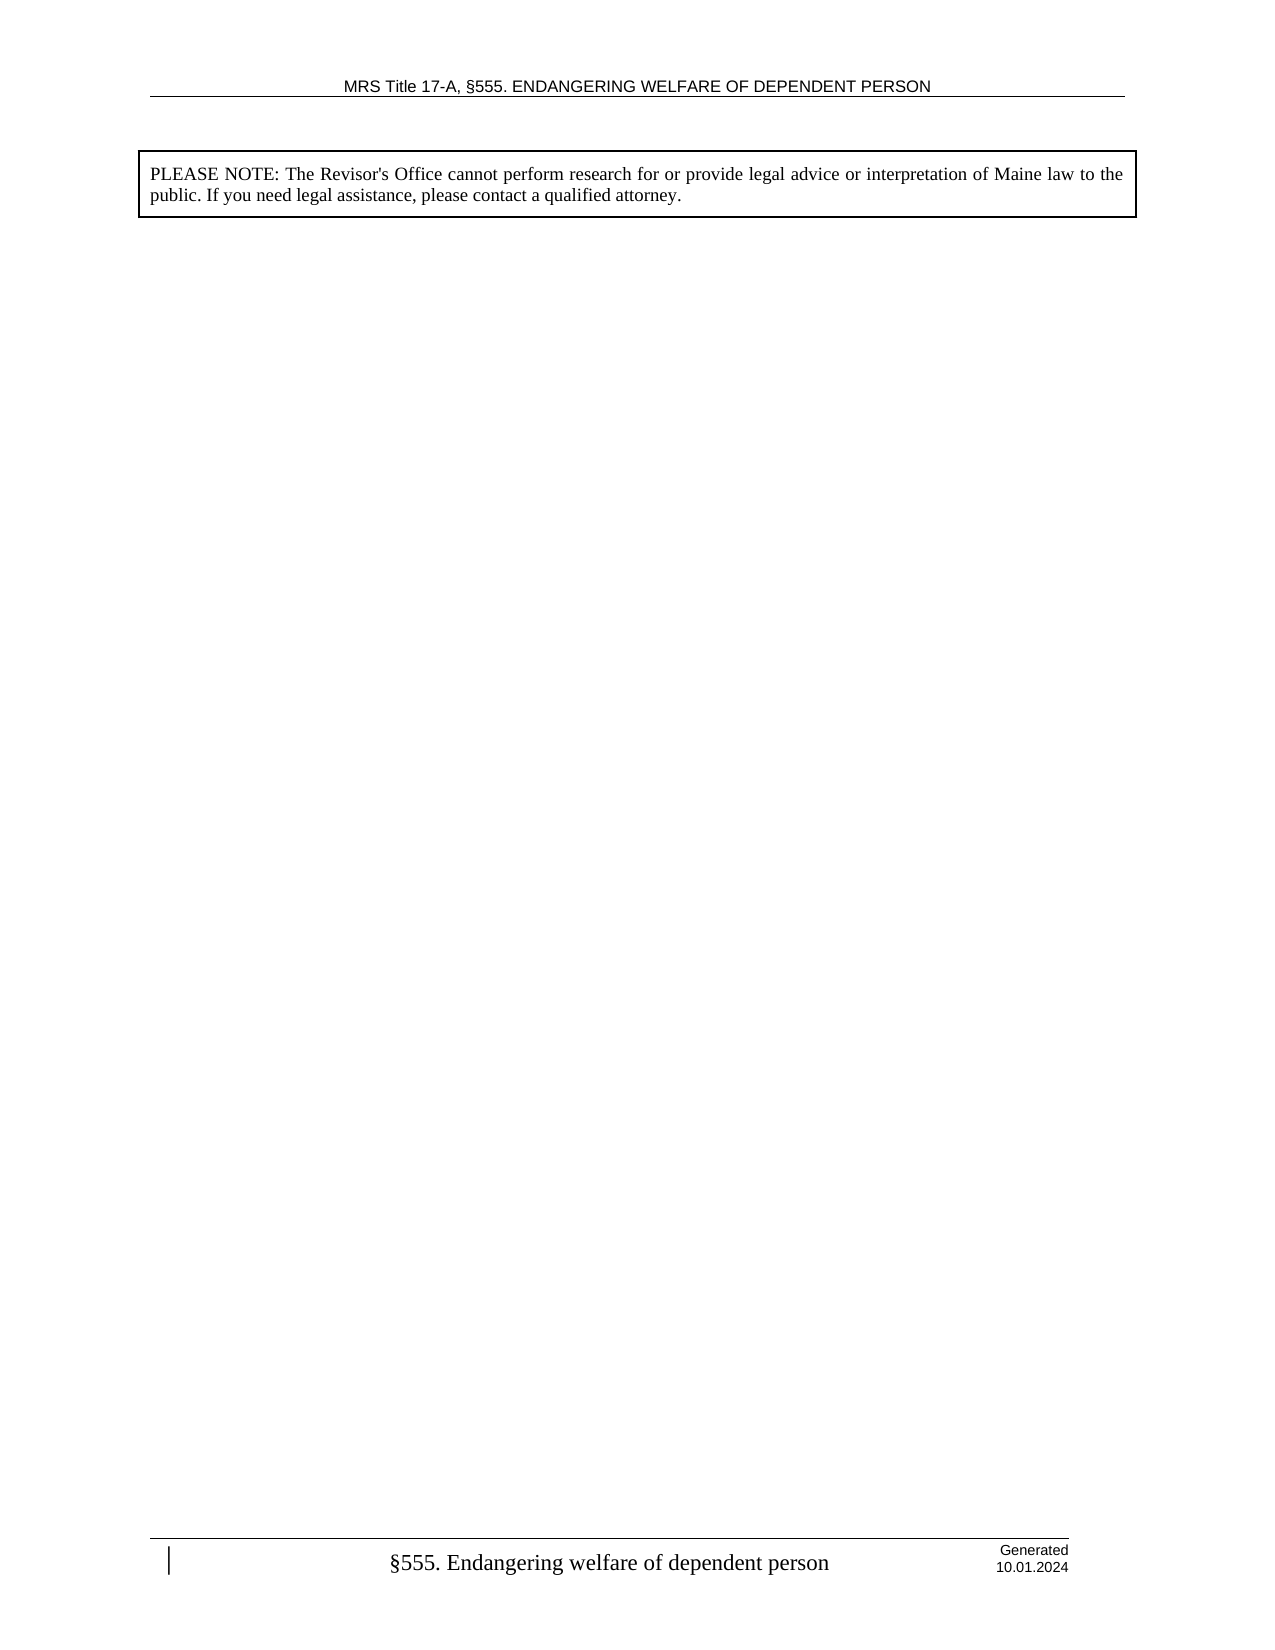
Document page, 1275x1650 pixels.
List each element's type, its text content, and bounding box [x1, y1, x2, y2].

text PLEASE NOTE: The Revisor's Office cannot perform research for or provide legal advice or interpretation of Maine law to the public. If you need legal assistance, please contact a qualified attorney. [140, 152, 1135, 216]
